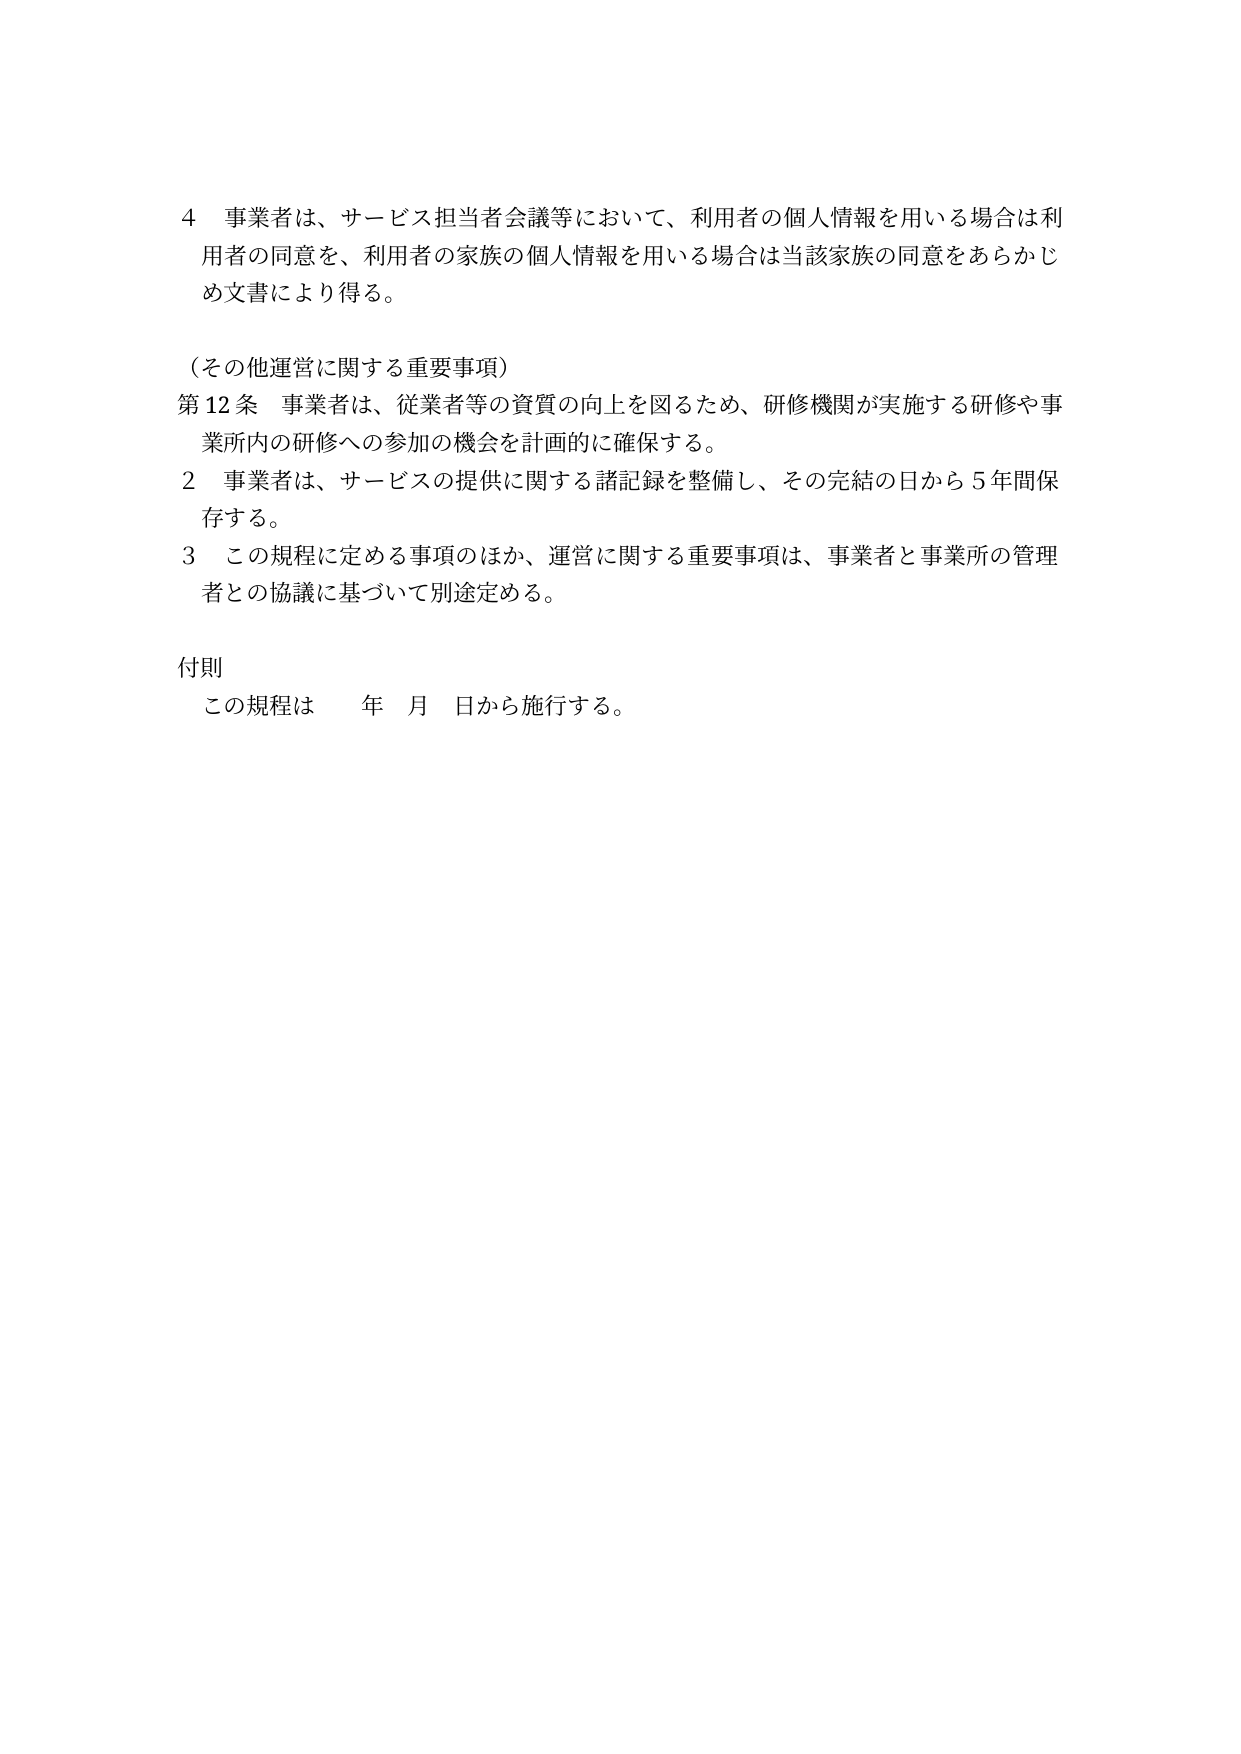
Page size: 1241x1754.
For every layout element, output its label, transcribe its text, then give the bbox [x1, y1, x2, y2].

text 第12条 事業者は、従業者等の資質の向上を図るため、研修機関が実施する研修や事業所内の研修への参加の機会を計画的に確保する。 [177, 385, 1063, 460]
text この規程は 年 月 日から施行する。 [177, 685, 1063, 723]
text ２ 事業者は、サービスの提供に関する諸記録を整備し、その完結の日から５年間保存する。 [177, 460, 1063, 535]
text 付則 [177, 648, 1063, 685]
text ３ この規程に定める事項のほか、運営に関する重要事項は、事業者と事業所の管理者との協議に基づいて別途定める。 [177, 535, 1063, 610]
text （その他運営に関する重要事項） [177, 348, 1063, 385]
text ４ 事業者は、サービス担当者会議等において、利用者の個人情報を用いる場合は利用者の同意を、利用者の家族の個人情報を用いる場合は当該家族の同意をあらかじめ文書により得る。 [177, 198, 1063, 310]
